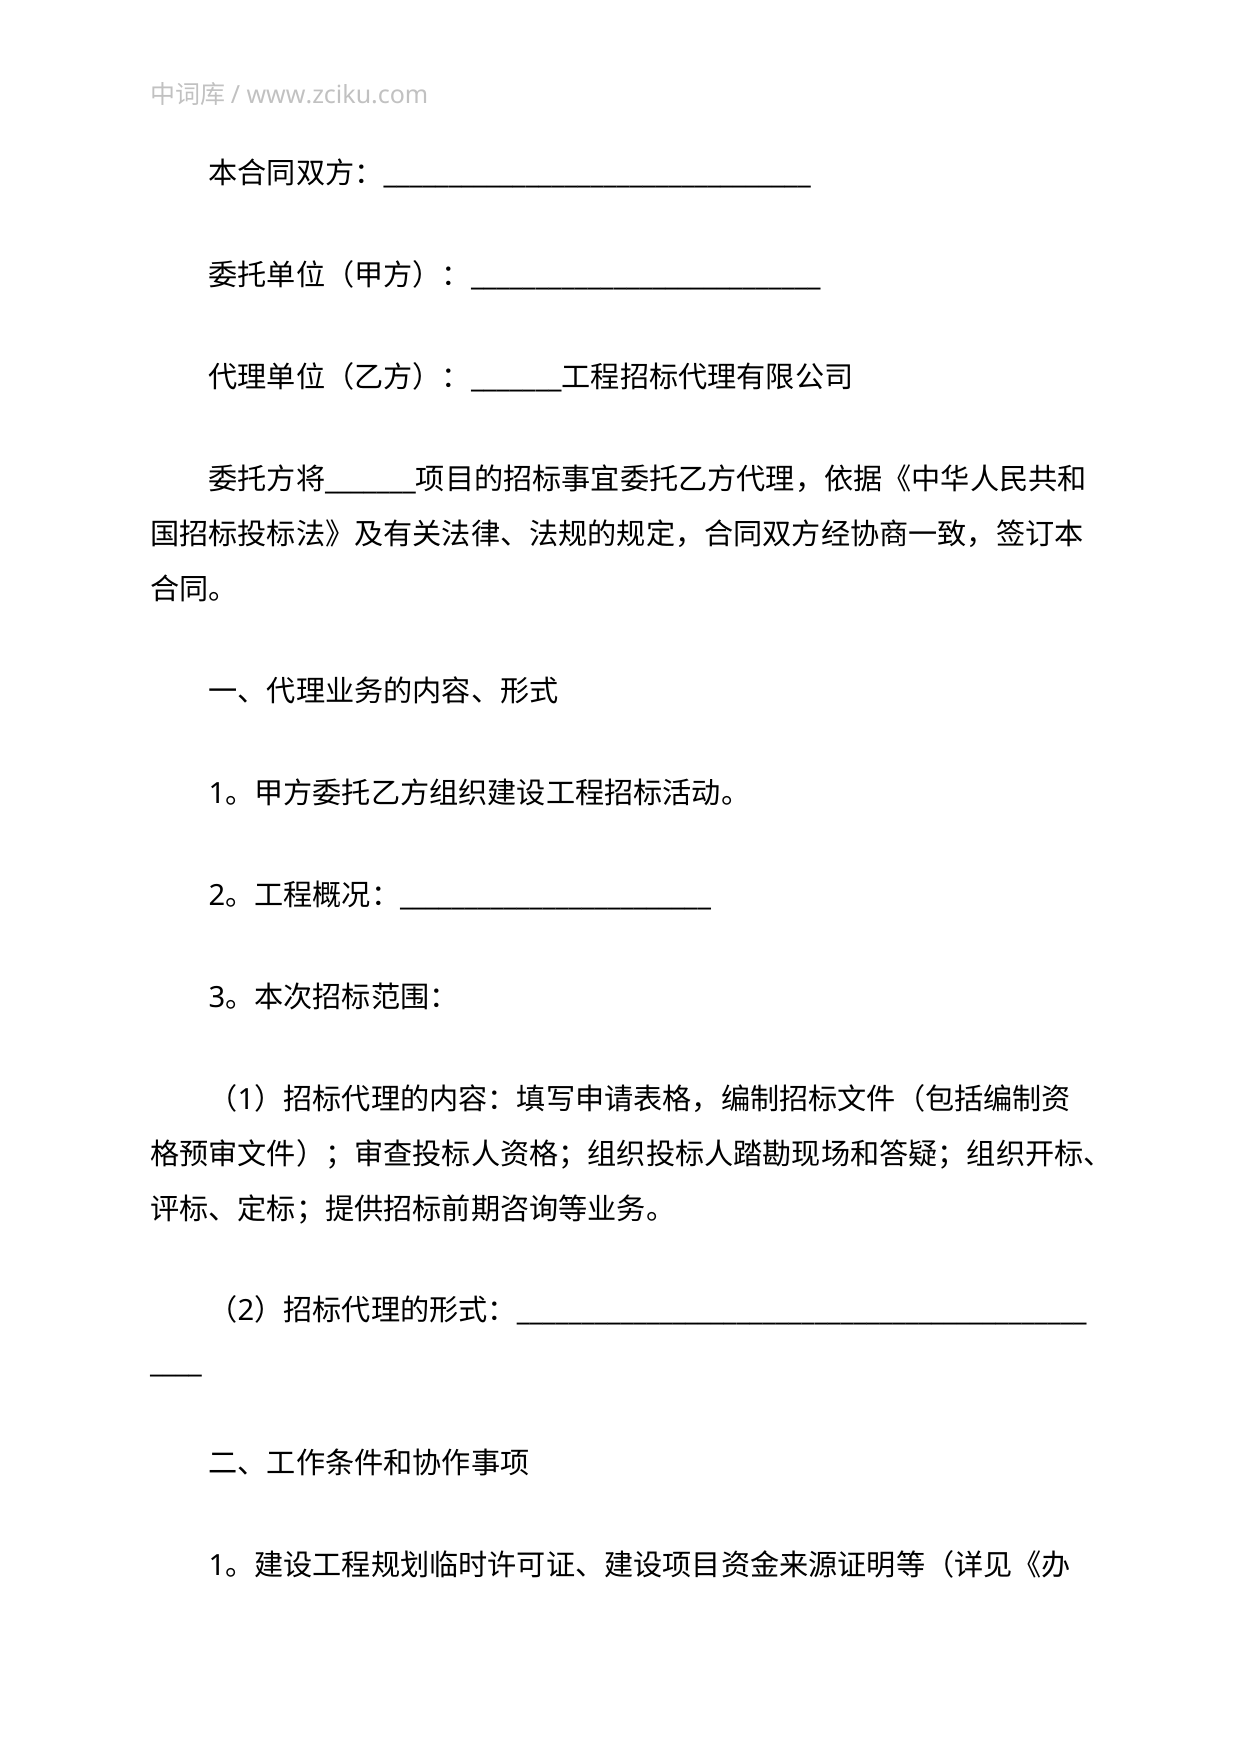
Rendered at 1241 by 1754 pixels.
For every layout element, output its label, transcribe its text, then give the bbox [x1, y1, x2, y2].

text 2。工程概况：________________________ [150, 871, 1090, 914]
text 二、工作条件和协作事项 [150, 1440, 1090, 1482]
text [150, 1541, 1090, 1584]
text 3。本次招标范围： [150, 973, 1090, 1016]
text 代理单位（乙方）：_______工程招标代理有限公司 [150, 354, 1090, 396]
text 委托方将_______项目的招标事宜委托乙方代理，依据《中华人民共和国招标投标法》及有关法律、法规的规定，合同双方经协商一致，签订本合同。 [150, 456, 1090, 608]
text 本合同双方：_________________________________ [150, 150, 1090, 192]
text 一、代理业务的内容、形式 [150, 668, 1090, 710]
text （1）招标代理的内容：填写申请表格，编制招标文件（包括编制资格预审文件）；审查投标人资格；组织投标人踏勘现场和答疑；组织开标、评标、定标；提供招标前期咨询等业务。 [150, 1075, 1090, 1227]
text 1。甲方委托乙方组织建设工程招标活动。 [150, 769, 1090, 812]
text 委托单位（甲方）：___________________________ [150, 252, 1090, 294]
text （2）招标代理的形式：________________________________________________ [150, 1287, 1090, 1381]
